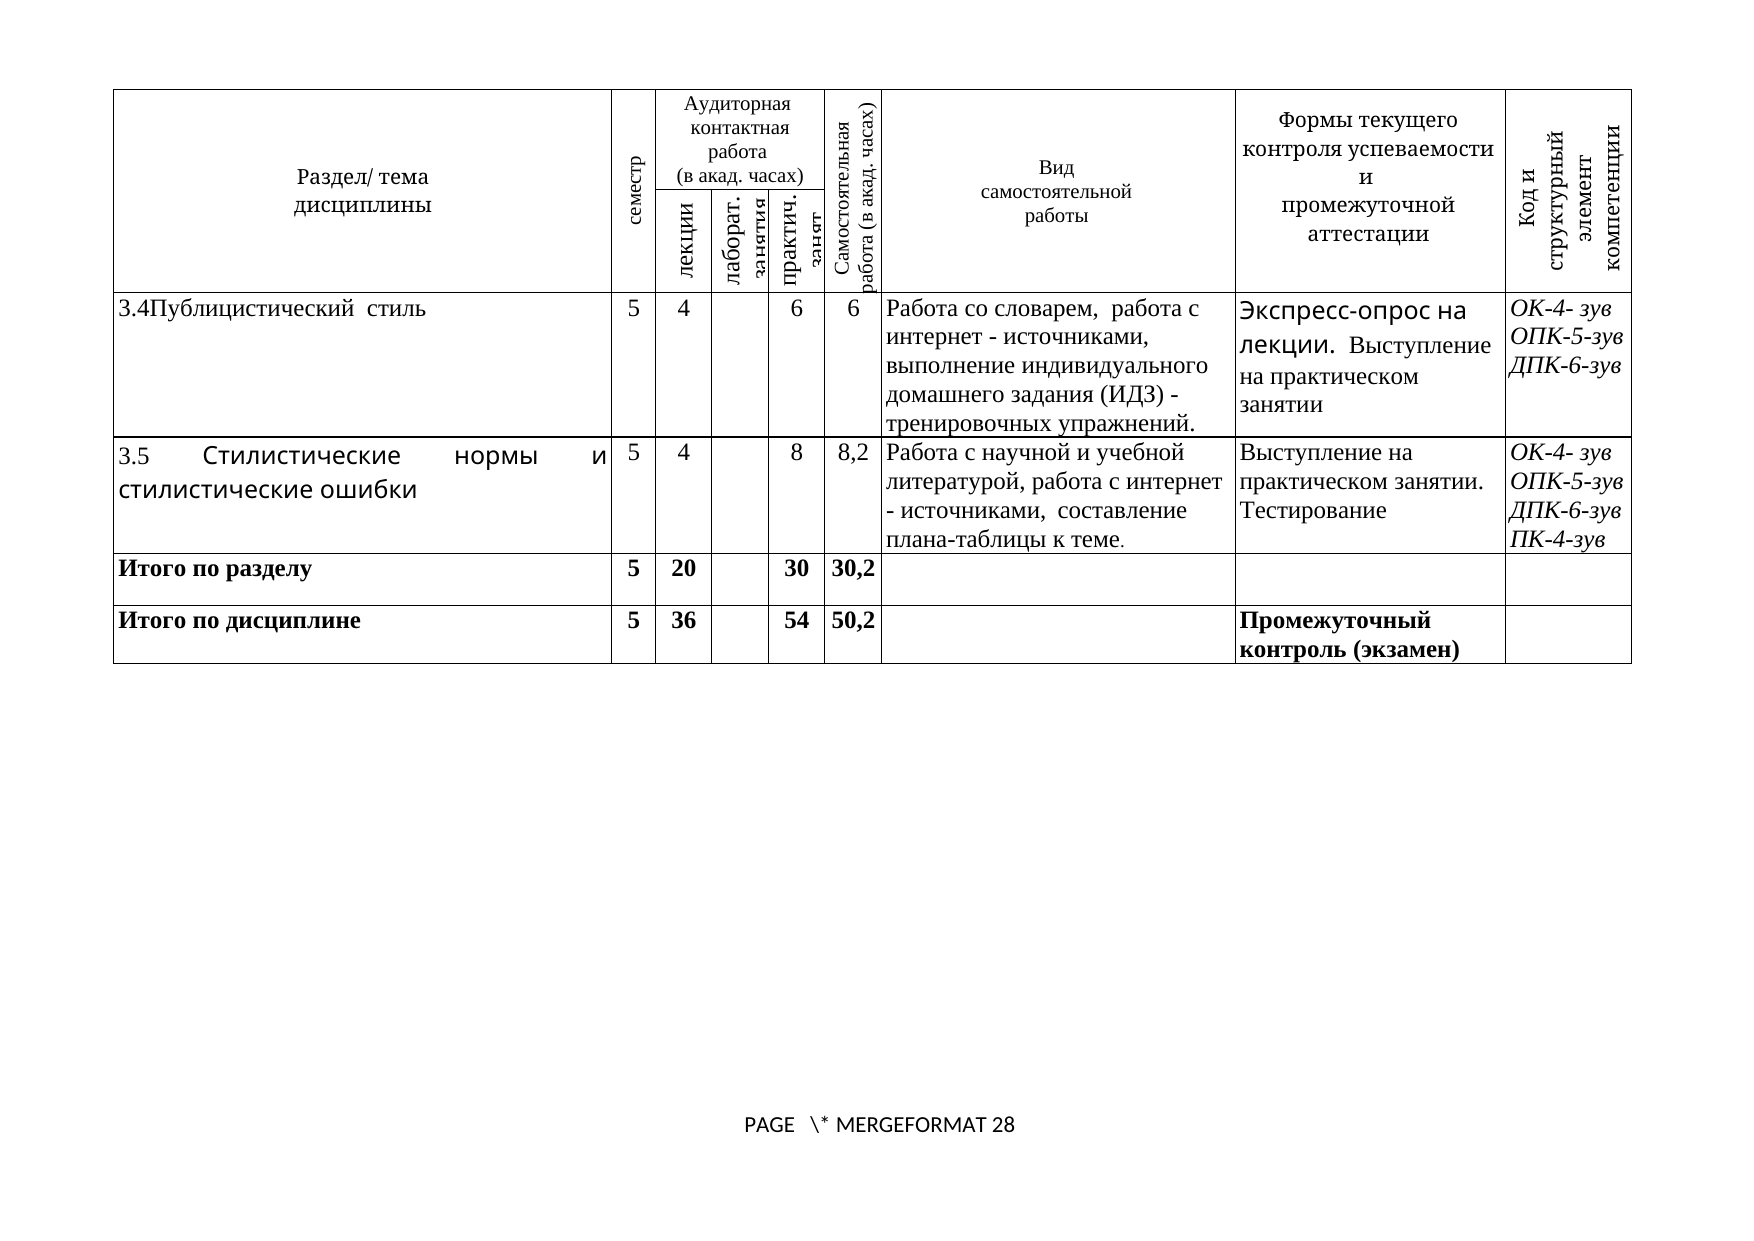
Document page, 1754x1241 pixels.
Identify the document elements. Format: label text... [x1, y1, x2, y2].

table_cell 4 [656, 293, 711, 436]
table_cell Работа со словарем, работа с интернет - источниками, выполнение индивидуального домашнего задания (ИДЗ) - тренировочных упражнений. [882, 293, 1235, 436]
table_cell [882, 554, 1235, 604]
table_cell [712, 554, 768, 604]
table_cell 50,2 [825, 606, 881, 663]
table_cell [1506, 554, 1631, 604]
table_cell 5 [612, 438, 655, 552]
table_cell 6 [825, 293, 881, 436]
table_cell Итого по дисциплине [114, 606, 611, 663]
table_header Аудиторная контактная работа (в акад. часах) [656, 90, 824, 189]
table_cell [712, 293, 768, 436]
table_cell 8,2 [825, 438, 881, 552]
table_header Код и структурный элемент компетенции [1506, 90, 1631, 292]
table_cell Промежуточный контроль (экзамен) [1236, 606, 1505, 663]
table_cell 8 [769, 438, 824, 552]
table_cell [882, 606, 1235, 663]
table_cell 5 [612, 293, 655, 436]
table_cell [1506, 606, 1631, 663]
table_cell [1236, 554, 1505, 604]
table_cell 36 [656, 606, 711, 663]
table_cell Экспресс-опрос на лекции. Выступление на практическом занятии [1236, 293, 1505, 436]
table_cell 3.4Публицистический стиль [114, 293, 611, 436]
table_header Формы текущего контроля успеваемости и промежуточной аттестации [1236, 90, 1505, 292]
table_cell Работа с научной и учебной литературой, работа с интернет - источниками, составление плана-таблицы к теме. [882, 438, 1235, 552]
table_cell 20 [656, 554, 711, 604]
table_cell ОК-4- зув ОПК-5-зув ДПК-6-зув [1506, 293, 1631, 436]
table_cell 3.5 Стилистические нормы и стилистические ошибки [114, 438, 611, 552]
table_header семестр [612, 90, 655, 292]
table_cell 4 [656, 438, 711, 552]
table_cell ОК-4- зув ОПК-5-зув ДПК-6-зув ПК-4-зув [1506, 438, 1631, 552]
table_cell практич. занят [769, 190, 824, 292]
table_cell Итого по разделу [114, 554, 611, 604]
table_cell 54 [769, 606, 824, 663]
table_cell 5 [612, 554, 655, 604]
table_cell Выступление на практическом занятии. Тестирование [1236, 438, 1505, 552]
table_cell [712, 438, 768, 552]
table_cell лекции [656, 190, 711, 292]
table_cell лаборат. занятия [712, 190, 768, 292]
table_cell 5 [612, 606, 655, 663]
table_header Вид самостоятельной работы [882, 90, 1235, 292]
table_cell 30 [769, 554, 824, 604]
table_cell 30,2 [825, 554, 881, 604]
table_header Раздел/ тема дисциплины [114, 90, 611, 292]
table_cell [712, 606, 768, 663]
table_cell 6 [769, 293, 824, 436]
table_header Самостоятельная работа (в акад. часах) [825, 90, 881, 292]
